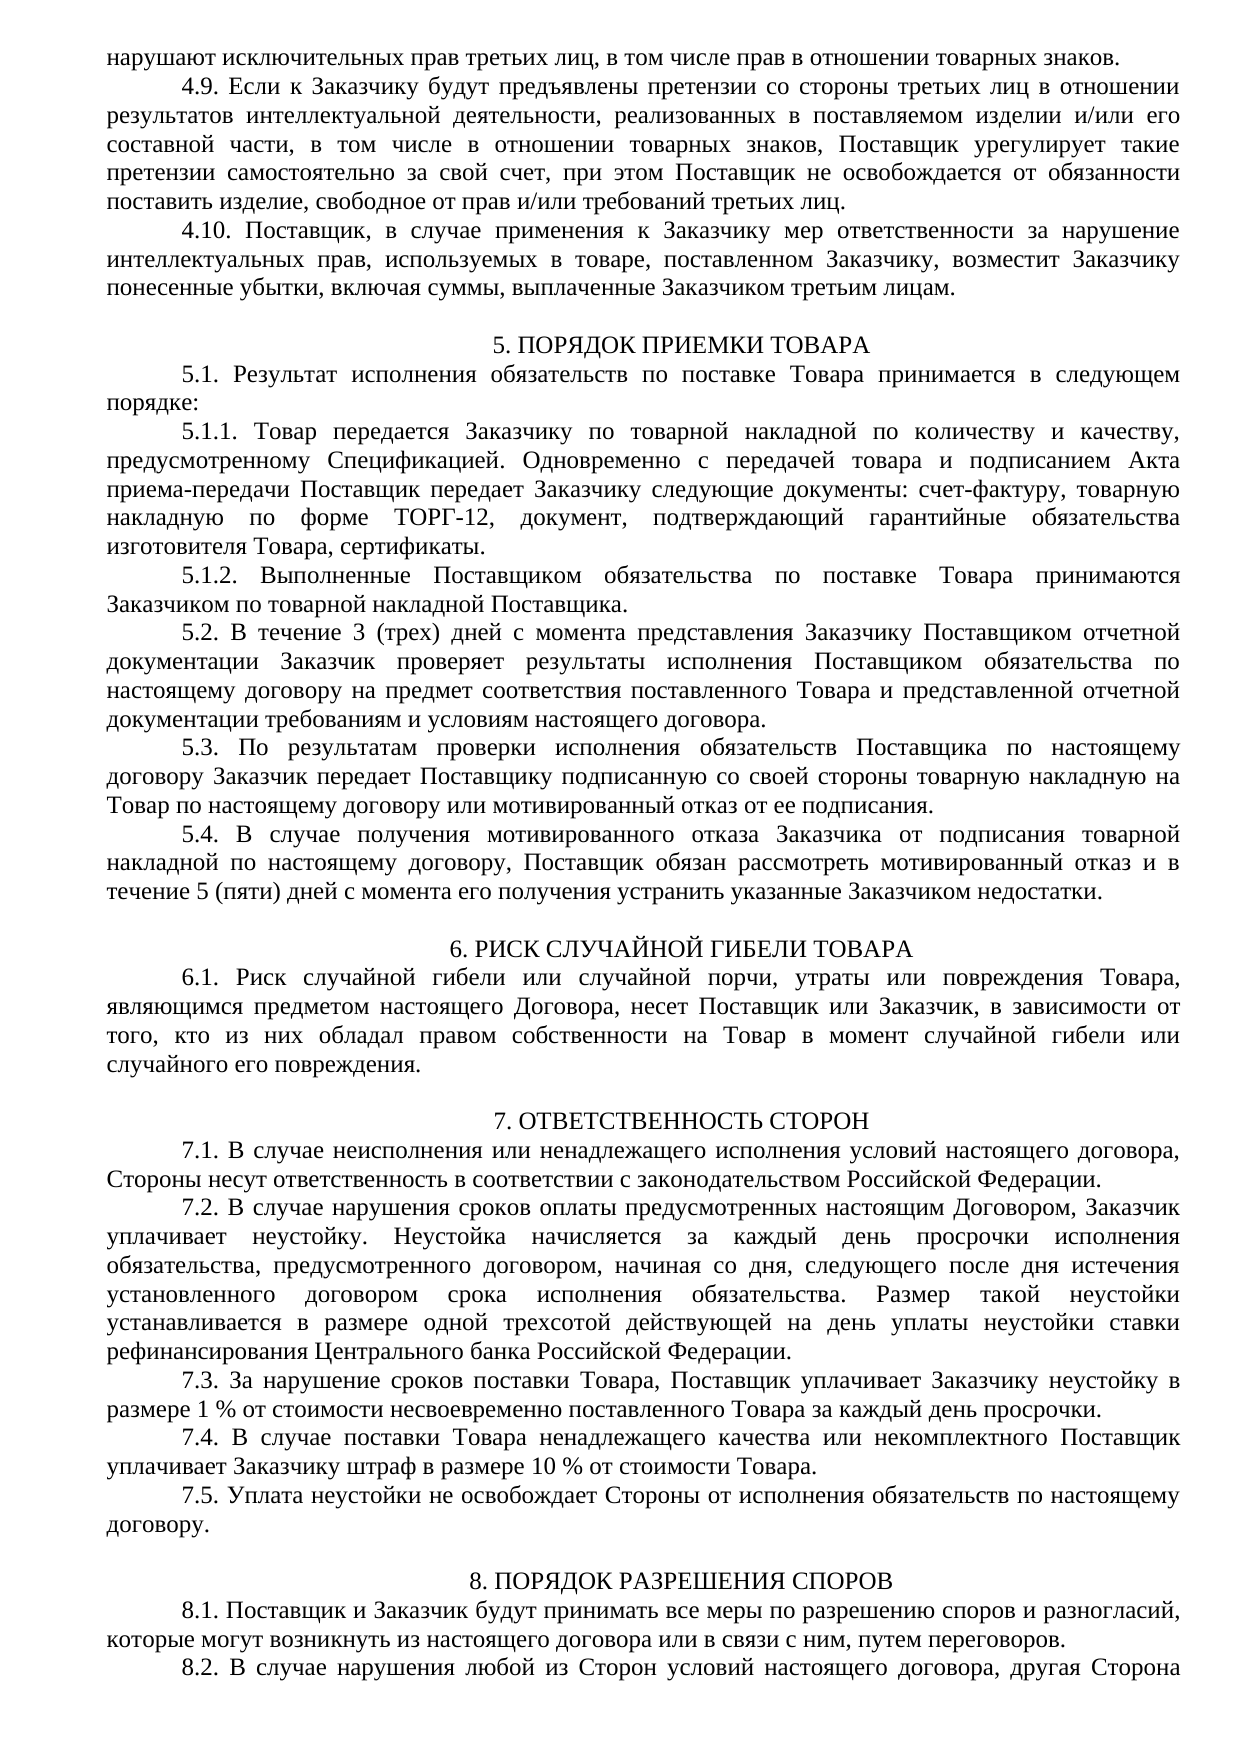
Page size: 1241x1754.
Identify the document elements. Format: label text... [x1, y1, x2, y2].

text 6.1. Риск случайной гибели или случайной порчи, утраты или повреждения Товара, являющимся предметом настоящего Договора, несет Поставщик или Заказчик, в зависимости от того, кто из них обладал правом собственности на Товар в момент случайной гибели или случайного его повреждения. [106, 962, 1181, 1077]
text 5.1. Результат исполнения обязательств по поставке Товара принимается в следующем порядке: [106, 359, 1181, 416]
text 8. ПОРЯДОК РАЗРЕШЕНИЯ СПОРОВ [106, 1566, 1181, 1595]
text 4.9. Если к Заказчику будут предъявлены претензии со стороны третьих лиц в отношении результатов интеллектуальной деятельности, реализованных в поставляемом изделии и/или его составной части, в том числе в отношении товарных знаков, Поставщик урегулирует такие претензии самостоятельно за свой счет, при этом Поставщик не освобождается от обязанности поставить изделие, свободное от прав и/или требований третьих лиц. [106, 71, 1181, 215]
text 5. ПОРЯДОК ПРИЕМКИ ТОВАРА [106, 330, 1181, 359]
text 7.4. В случае поставки Товара ненадлежащего качества или некомплектного Поставщик уплачивает Заказчику штраф в размере 10 % от стоимости Товара. [106, 1422, 1181, 1480]
text 4.10. Поставщик, в случае применения к Заказчику мер ответственности за нарушение интеллектуальных прав, используемых в товаре, поставленном Заказчику, возместит Заказчику понесенные убытки, включая суммы, выплаченные Заказчиком третьим лицам. [106, 215, 1181, 301]
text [106, 1652, 1181, 1681]
text 7.1. В случае неисполнения или ненадлежащего исполнения условий настоящего договора, Стороны несут ответственность в соответствии с законодательством Российской Федерации. [106, 1135, 1181, 1192]
text 5.1.1. Товар передается Заказчику по товарной накладной по количеству и качеству, предусмотренному Спецификацией. Одновременно с передачей товара и подписанием Акта приема-передачи Поставщик передает Заказчику следующие документы: счет-фактуру, товарную накладную по форме ТОРГ-12, документ, подтверждающий гарантийные обязательства изготовителя Товара, сертификаты. [106, 416, 1181, 560]
text 7. ОТВЕТСТВЕННОСТЬ СТОРОН [106, 1106, 1181, 1135]
text 8.1. Поставщик и Заказчик будут принимать все меры по разрешению споров и разногласий, которые могут возникнуть из настоящего договора или в связи с ним, путем переговоров. [106, 1595, 1181, 1652]
text 7.5. Уплата неустойки не освобождает Стороны от исполнения обязательств по настоящему договору. [106, 1480, 1181, 1537]
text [106, 42, 1181, 71]
text 7.2. В случае нарушения сроков оплаты предусмотренных настоящим Договором, Заказчик уплачивает неустойку. Неустойка начисляется за каждый день просрочки исполнения обязательства, предусмотренного договором, начиная со дня, следующего после дня истечения установленного договором срока исполнения обязательства. Размер такой неустойки устанавливается в размере одной трехсотой действующей на день уплаты неустойки ставки рефинансирования Центрального банка Российской Федерации. [106, 1192, 1181, 1365]
text 6. РИСК СЛУЧАЙНОЙ ГИБЕЛИ ТОВАРА [106, 934, 1181, 962]
text 5.1.2. Выполненные Поставщиком обязательства по поставке Товара принимаются Заказчиком по товарной накладной Поставщика. [106, 560, 1181, 617]
text 5.2. В течение 3 (трех) дней с момента представления Заказчику Поставщиком отчетной документации Заказчик проверяет результаты исполнения Поставщиком обязательства по настоящему договору на предмет соответствия поставленного Товара и представленной отчетной документации требованиям и условиям настоящего договора. [106, 617, 1181, 732]
text 5.4. В случае получения мотивированного отказа Заказчика от подписания товарной накладной по настоящему договору, Поставщик обязан рассмотреть мотивированный отказ и в течение 5 (пяти) дней с момента его получения устранить указанные Заказчиком недостатки. [106, 819, 1181, 905]
text 5.3. По результатам проверки исполнения обязательств Поставщика по настоящему договору Заказчик передает Поставщику подписанную со своей стороны товарную накладную на Товар по настоящему договору или мотивированный отказ от ее подписания. [106, 732, 1181, 819]
text 7.3. За нарушение сроков поставки Товара, Поставщик уплачивает Заказчику неустойку в размере 1 % от стоимости несвоевременно поставленного Товара за каждый день просрочки. [106, 1365, 1181, 1422]
